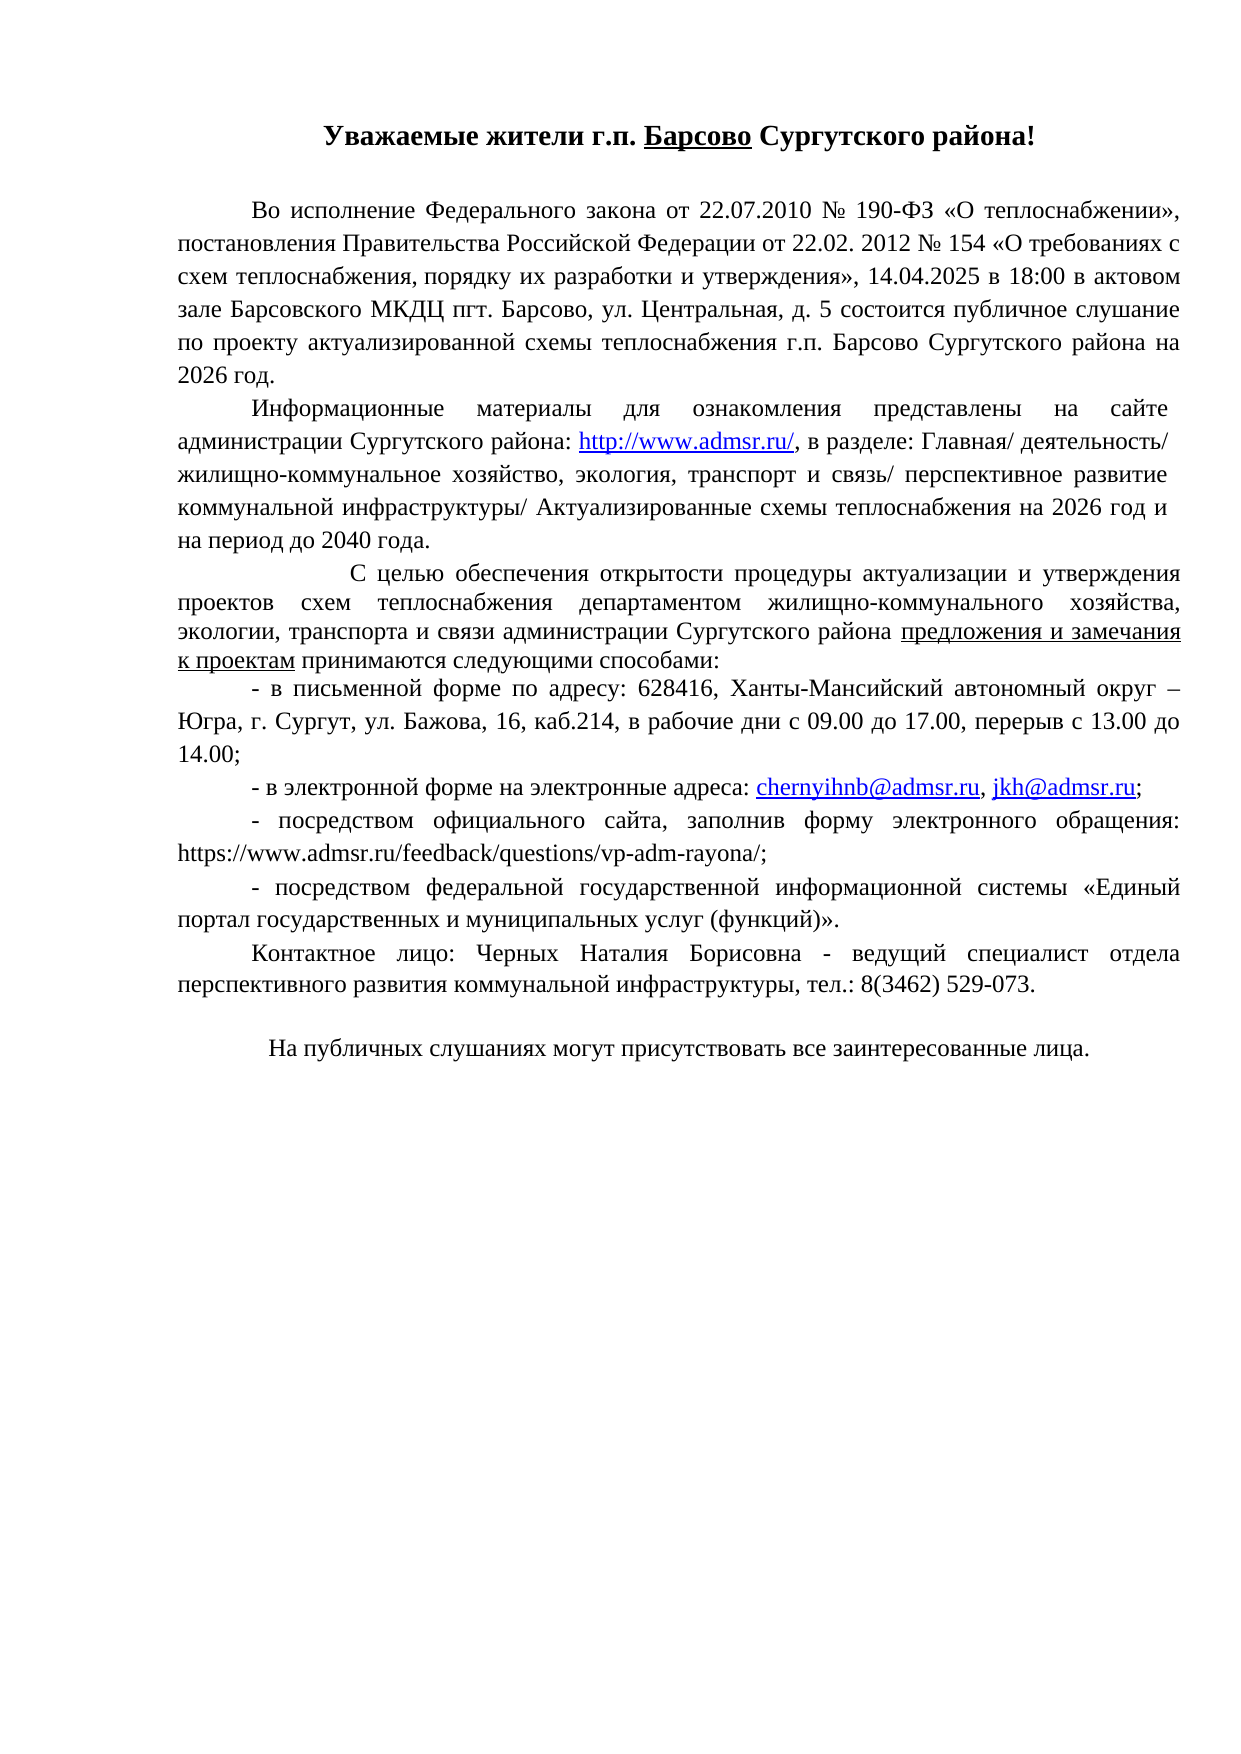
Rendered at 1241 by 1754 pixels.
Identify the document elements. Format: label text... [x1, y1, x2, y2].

text С целью обеспечения открытости процедуры актуализации и утверждения проектов схем теплоснабжения департаментом жилищно-коммунального хозяйства, экологии, транспорта и связи администрации Сургутского района предложения и замечания к проектам принимаются следующими способами: [177, 558, 1181, 673]
text - в электронной форме на электронные адреса: chernyihnb@admsr.ru, jkh@admsr.ru; [177, 772, 1181, 801]
text Контактное лицо: Черных Наталия Борисовна - ведущий специалист отдела перспективного развития коммунальной инфраструктуры, тел.: 8(3462) 529-073. [177, 938, 1181, 997]
text - посредством федеральной государственной информационной системы «Единый портал государственных и муниципальных услуг (функций)». [177, 872, 1181, 933]
text Информационные материалы для ознакомления представлены на сайте администрации Сургутского района: http://www.admsr.ru/, в разделе: Главная/ деятельность/ жилищно-коммунальное хозяйство, экология, транспорт и связь/ перспективное развитие коммунальной инфраструктуры/ Актуализированные схемы теплоснабжения на 2026 год и на период до 2040 года. [177, 393, 1169, 554]
text Уважаемые жители г.п. Барсово Сургутского района! [177, 118, 1181, 152]
text На публичных слушаниях могут присутствовать все заинтересованные лица. [177, 1033, 1181, 1061]
text - посредством официального сайта, заполнив форму электронного обращения: https://www.admsr.ru/feedback/questions/vp-adm-rayona/; [177, 806, 1181, 867]
text Во исполнение Федерального закона от 22.07.2010 № 190-ФЗ «О теплоснабжении», постановления Правительства Российской Федерации от 22.02. 2012 № 154 «О требованиях с схем теплоснабжения, порядку их разработки и утверждения», 14.04.2025 в 18:00 в актовом зале Барсовского МКДЦ пгт. Барсово, ул. Центральная, д. 5 состоится публичное слушание по проекту актуализированной схемы теплоснабжения г.п. Барсово Сургутского района на 2026 год. [177, 195, 1181, 389]
text - в письменной форме по адресу: 628416, Ханты-Мансийский автономный округ – Югра, г. Сургут, ул. Бажова, 16, каб.214, в рабочие дни с 09.00 до 17.00, перерыв с 13.00 до 14.00; [177, 673, 1181, 768]
